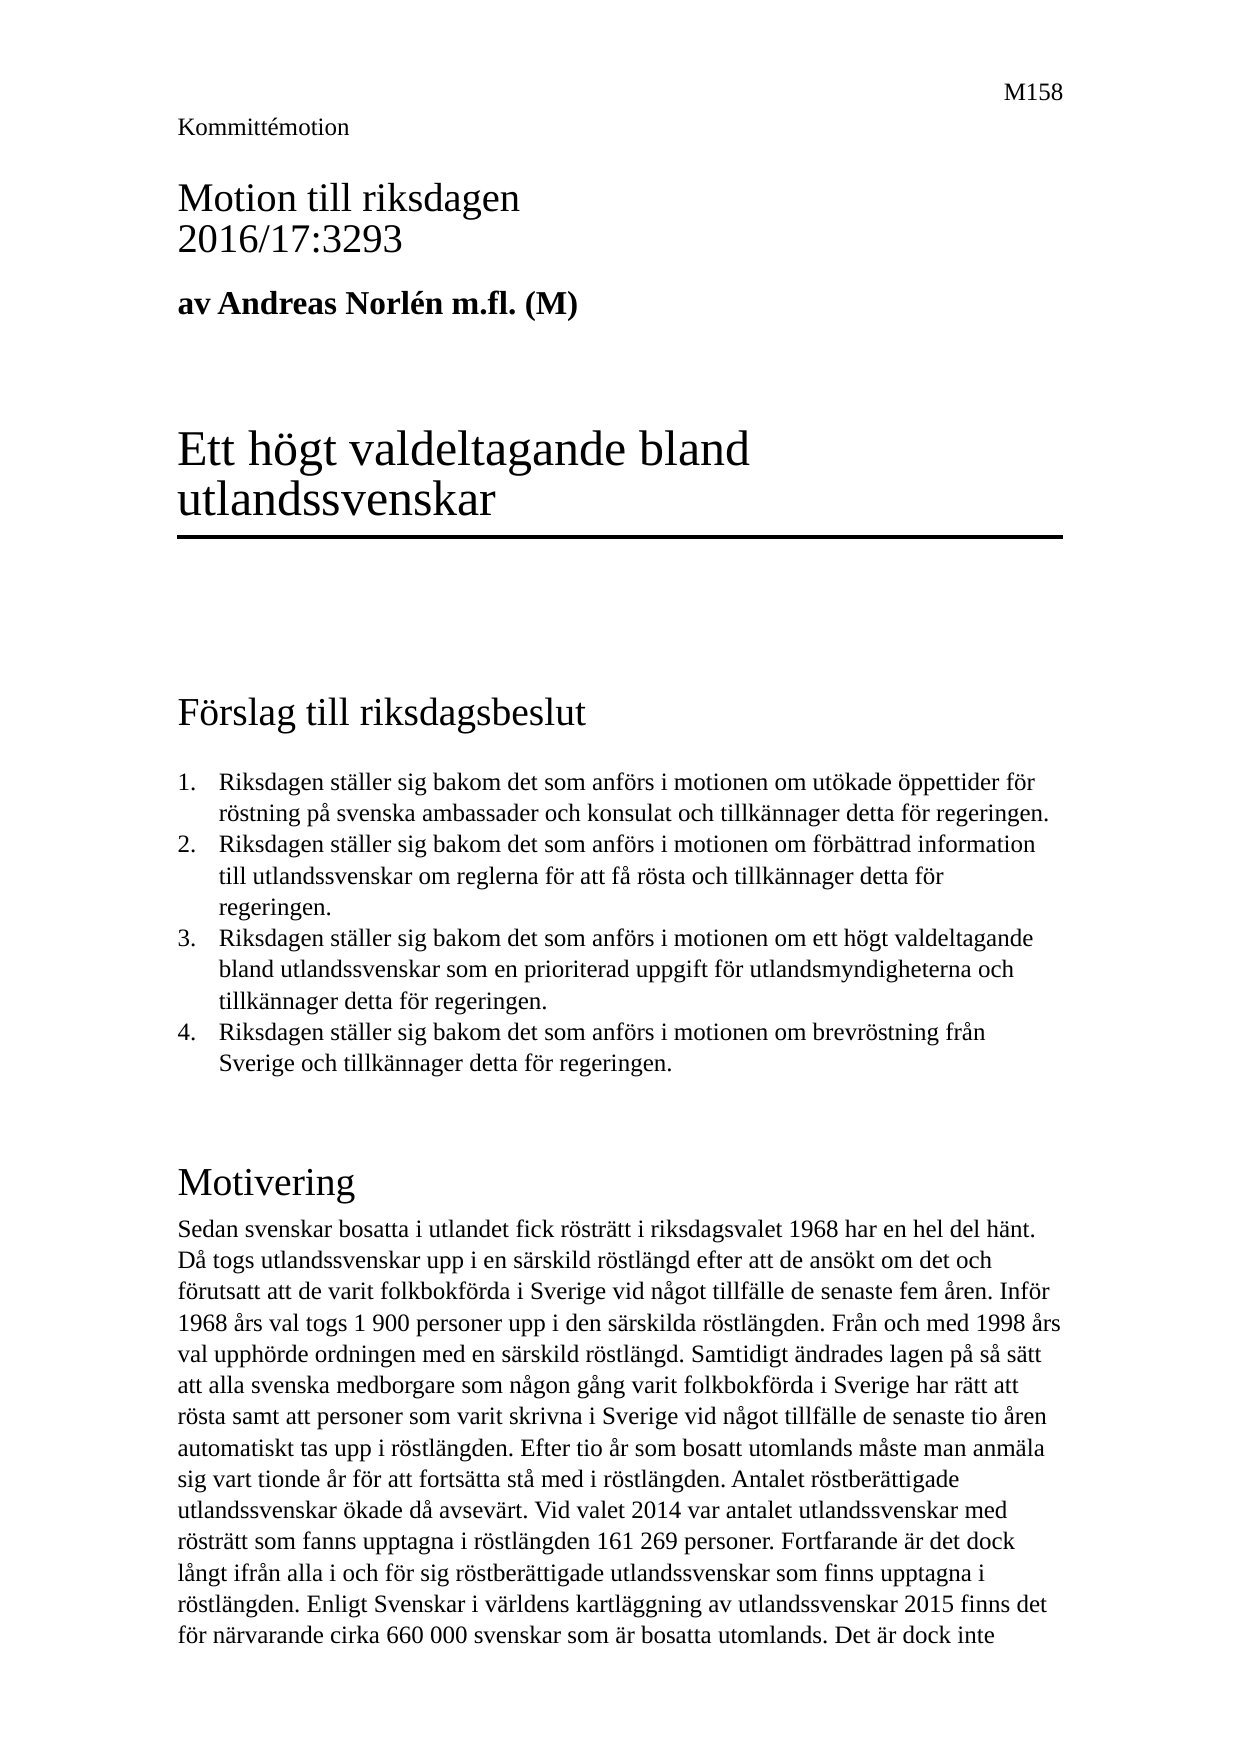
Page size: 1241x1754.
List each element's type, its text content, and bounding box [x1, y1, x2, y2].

subtitle Motivering [177, 1162, 1063, 1203]
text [177, 1211, 1063, 1649]
